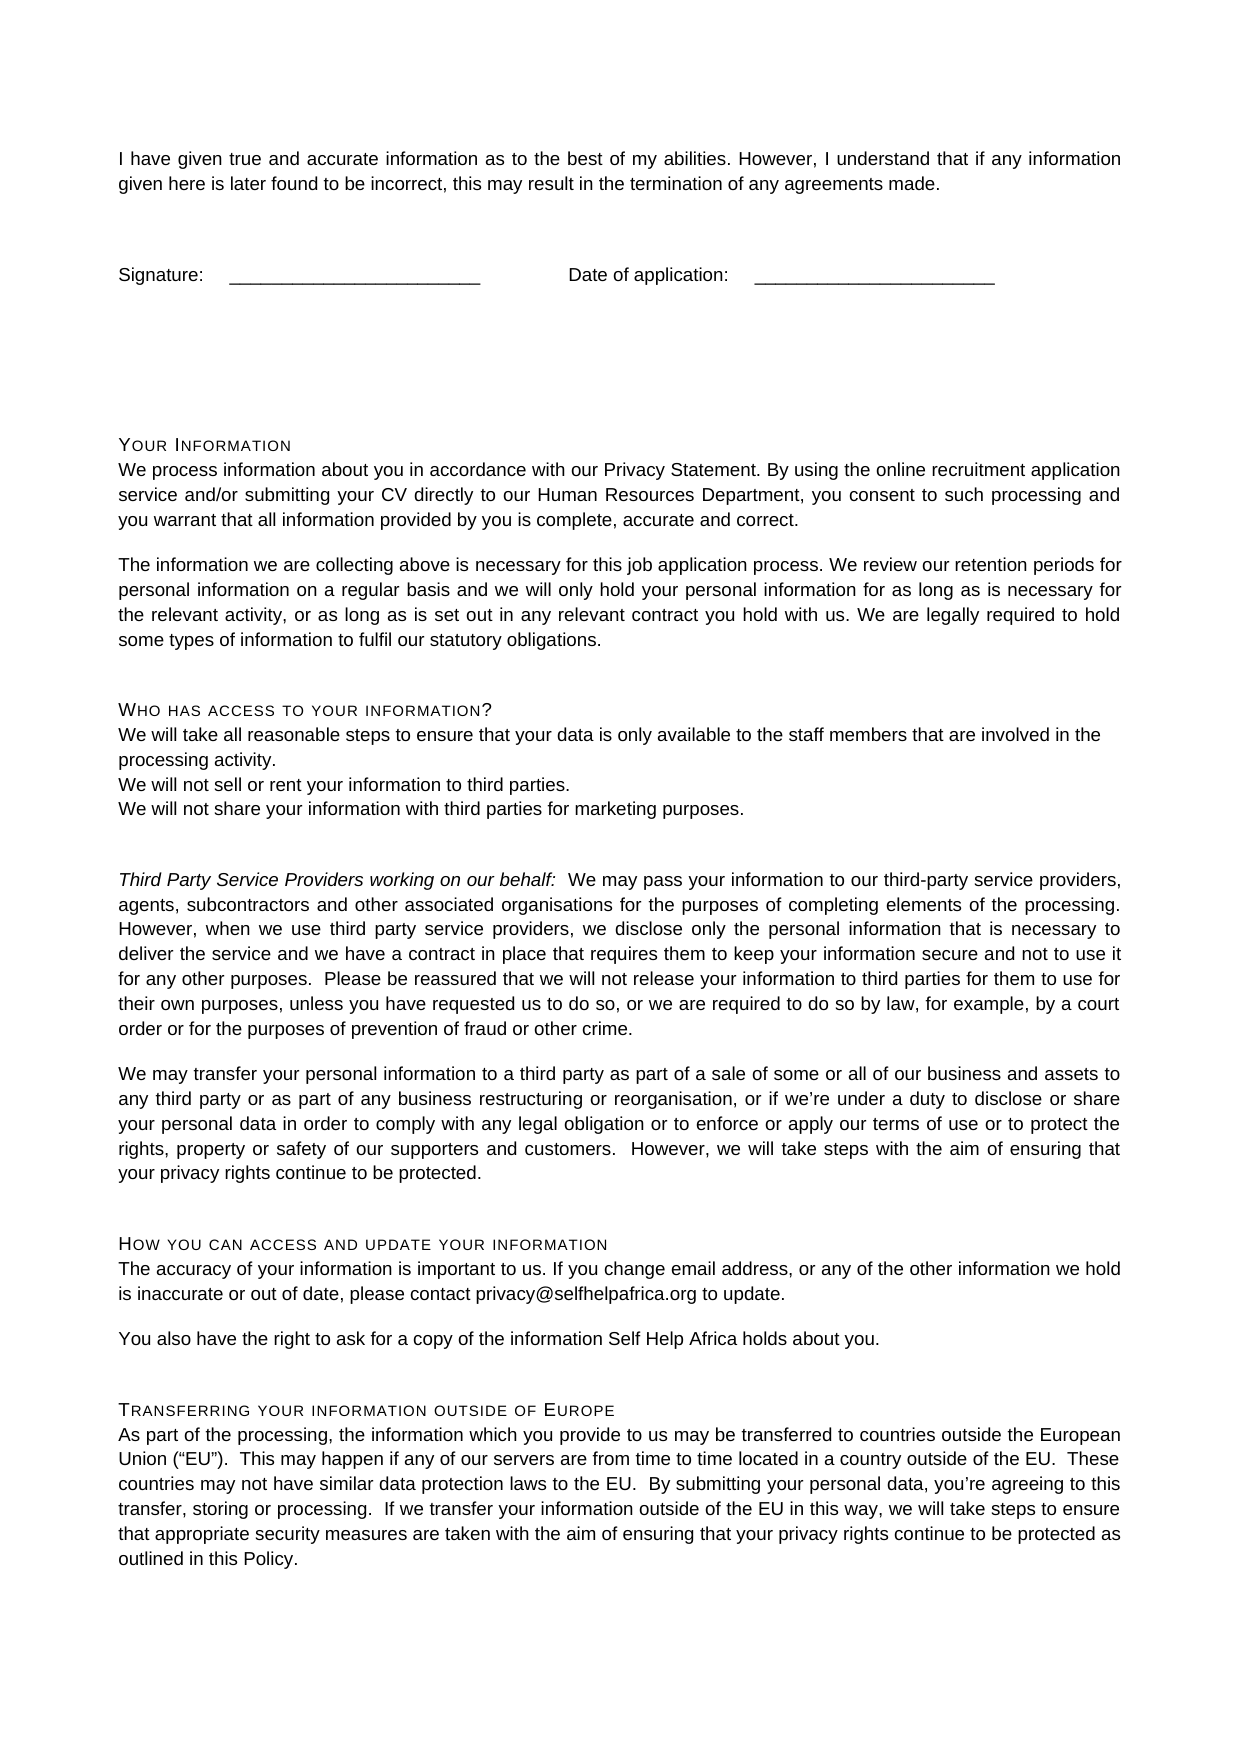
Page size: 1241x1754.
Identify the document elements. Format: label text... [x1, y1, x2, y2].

text The information we are collecting above is necessary for this job application process. We review our retention periods for personal information on a regular basis and we will only hold your personal information for as long as is necessary for the relevant activity, or as long as is set out in any relevant contract you hold with us. We are legally required to hold some types of information to fulfil our statutory obligations. [118, 554, 1122, 650]
subtitle Who has access to your information? [118, 699, 1122, 721]
text The accuracy of your information is important to us. If you change email address, or any of the other information we hold is inaccurate or out of date, please contact privacy@selfhelpafrica.org to update. [118, 1257, 1122, 1304]
text You also have the right to ask for a copy of the information Self Help Africa holds about you. [118, 1328, 1122, 1349]
text We may transfer your personal information to a third party as part of a sale of some or all of our business and assets to any third party or as part of any business restructuring or reorganisation, or if we’re under a duty to disclose or share your personal data in order to comply with any legal obligation or to enforce or apply our terms of use or to protect the rights, property or safety of our supporters and customers. However, we will take steps with the aim of ensuring that your privacy rights continue to be protected. [118, 1063, 1122, 1184]
subtitle Transferring your information outside of Europe [118, 1398, 1122, 1420]
text Signature: ________________________ Date of application: _______________________ [118, 264, 1122, 285]
text Third Party Service Providers working on our behalf: We may pass your information to our third-party service providers, agents, subcontractors and other associated organisations for the purposes of completing elements of the processing. However, when we use third party service providers, we disclose only the personal information that is necessary to deliver the service and we have a contract in place that requires them to keep your information secure and not to use it for any other purposes. Please be reassured that we will not release your information to third parties for them to use for their own purposes, unless you have requested us to do so, or we are required to do so by law, for example, by a court order or for the purposes of prevention of fraud or other crime. [118, 844, 1122, 1039]
text We will take all reasonable steps to ensure that your data is only available to the staff members that are involved in the processing activity. We will not sell or rent your information to third parties. We will not share your information with third parties for marketing purposes. [118, 724, 1122, 820]
subtitle Your Information [118, 434, 1122, 456]
text I have given true and accurate information as to the best of my abilities. However, I understand that if any information given here is later found to be incorrect, this may result in the termination of any agreements made. [118, 148, 1122, 194]
subtitle How you can access and update your information [118, 1233, 1122, 1254]
text We process information about you in accordance with our Privacy Statement. By using the online recruitment application service and/or submitting your CV directly to our Human Resources Department, you consent to such processing and you warrant that all information provided by you is complete, accurate and correct. [118, 459, 1122, 530]
text As part of the processing, the information which you provide to us may be transferred to countries outside the European Union (“EU”). This may happen if any of our servers are from time to time located in a country outside of the EU. These countries may not have similar data protection laws to the EU. By submitting your personal data, you’re agreeing to this transfer, storing or processing. If we transfer your information outside of the EU in this way, we will take steps to ensure that appropriate security measures are taken with the aim of ensuring that your privacy rights continue to be protected as outlined in this Policy. [118, 1423, 1122, 1569]
